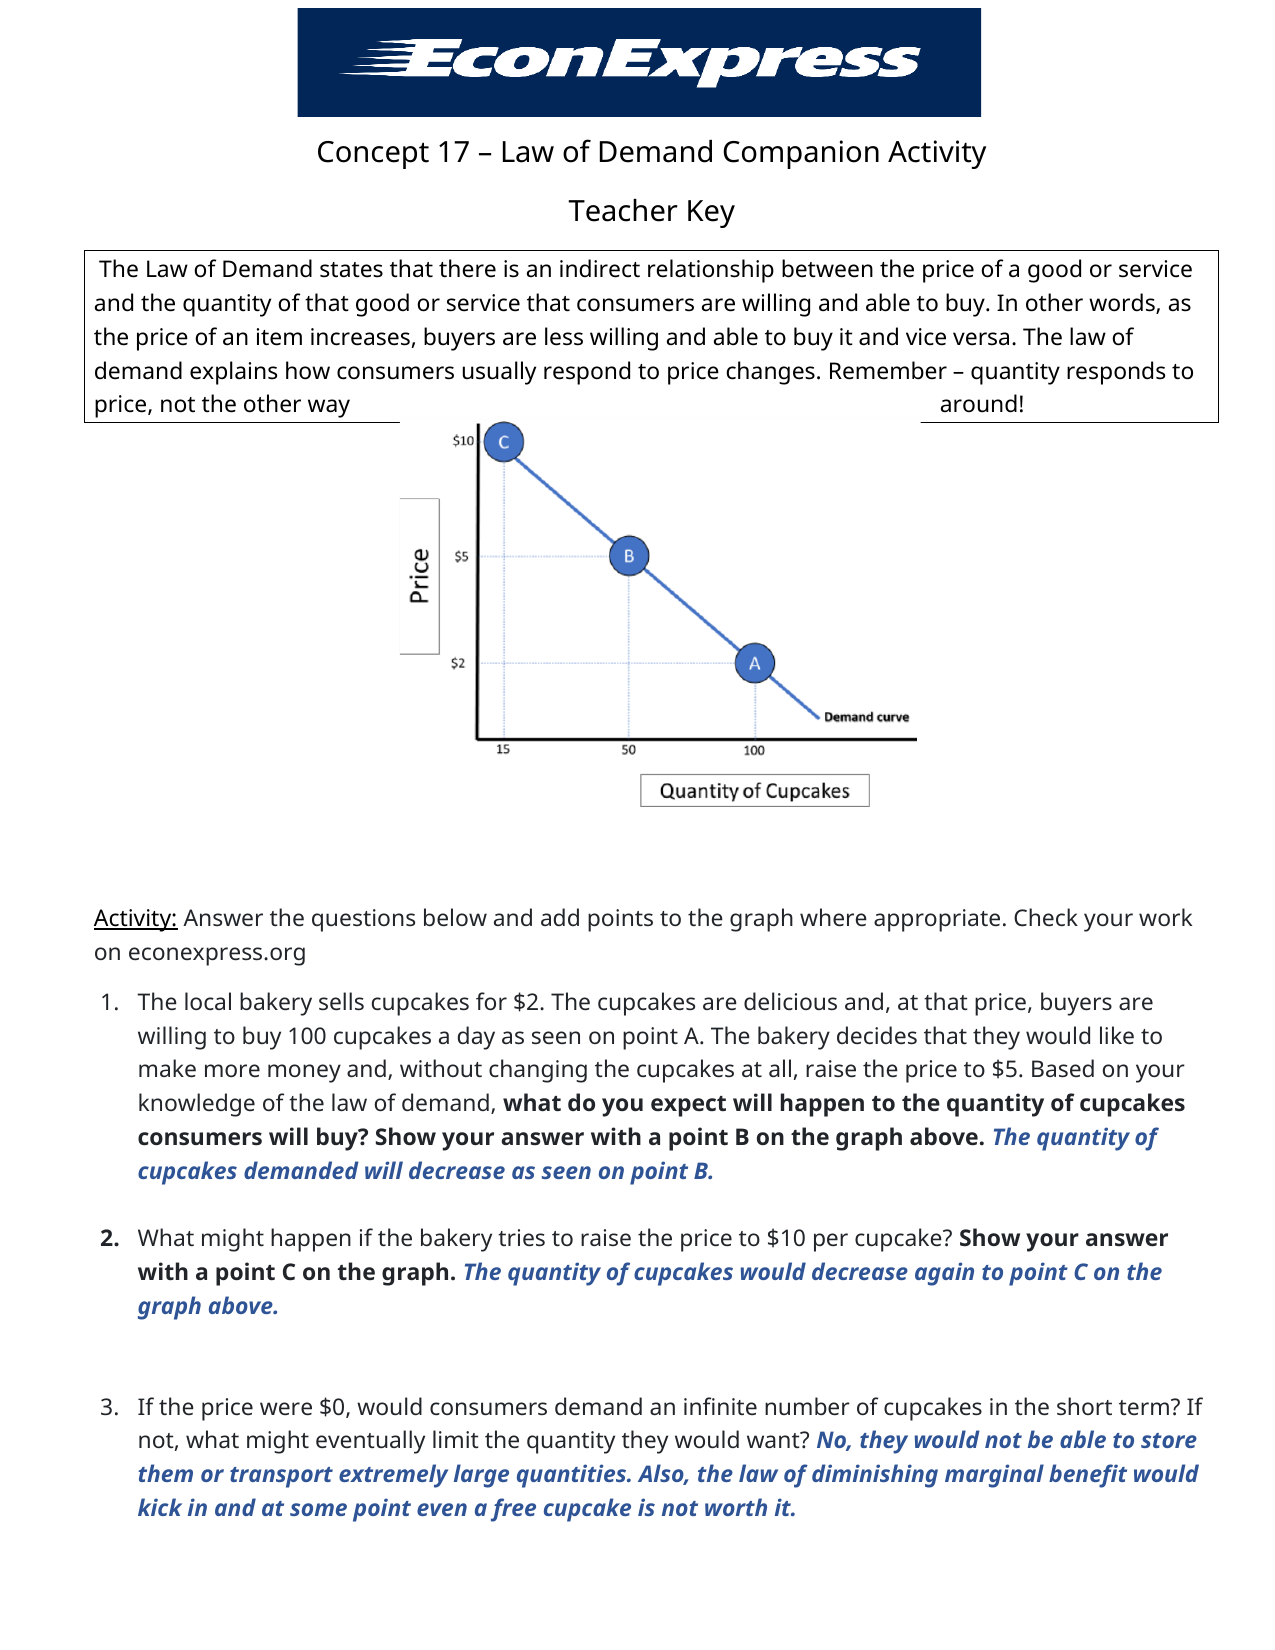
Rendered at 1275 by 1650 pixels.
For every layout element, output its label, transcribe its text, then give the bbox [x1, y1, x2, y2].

list If the price were $0, would consumers demand an infinite number of cupcakes in the short term? If not, what might eventually limit the quantity they would want? No, they would not be able to store them or transport extremely large quantities. Also, the law of diminishing marginal benefit would kick in and at some point even a free cupcake is not worth it. [100, 1390, 1209, 1523]
text The Law of Demand states that there is an indirect relationship between the price of a good or service and the quantity of that good or service that consumers are willing and able to buy. In other words, as the price of an item increases, buyers are less willing and able to buy it and vice versa. The law of demand explains how consumers usually respond to price changes. Remember – quantity responds to price, not the other way around! [85, 251, 1218, 422]
list What might happen if the bakery tries to raise the price to $10 per cupcake? Show your answer with a point C on the graph. The quantity of cupcakes would decrease again to point C on the graph above. [100, 1222, 1209, 1321]
text Activity: Answer the questions below and add points to the graph where appropriate. Check your work on econexpress.org [94, 902, 1209, 967]
text Teacher Key [94, 191, 1209, 230]
list The local bakery sells cupcakes for $2. The cupcakes are delicious and, at that price, buyers are willing to buy 100 cupcakes a day as seen on point A. The bakery decides that they would like to make more money and, without changing the cupcakes at all, raise the price to $5. Based on your knowledge of the law of demand, what do you expect will happen to the quantity of cupcakes consumers will buy? Show your answer with a point B on the graph above. The quantity of cupcakes demanded will decrease as seen on point B. [100, 986, 1209, 1186]
text Concept 17 – Law of Demand Companion Activity [94, 131, 1209, 171]
picture [297, 8, 982, 117]
picture [398, 416, 921, 814]
